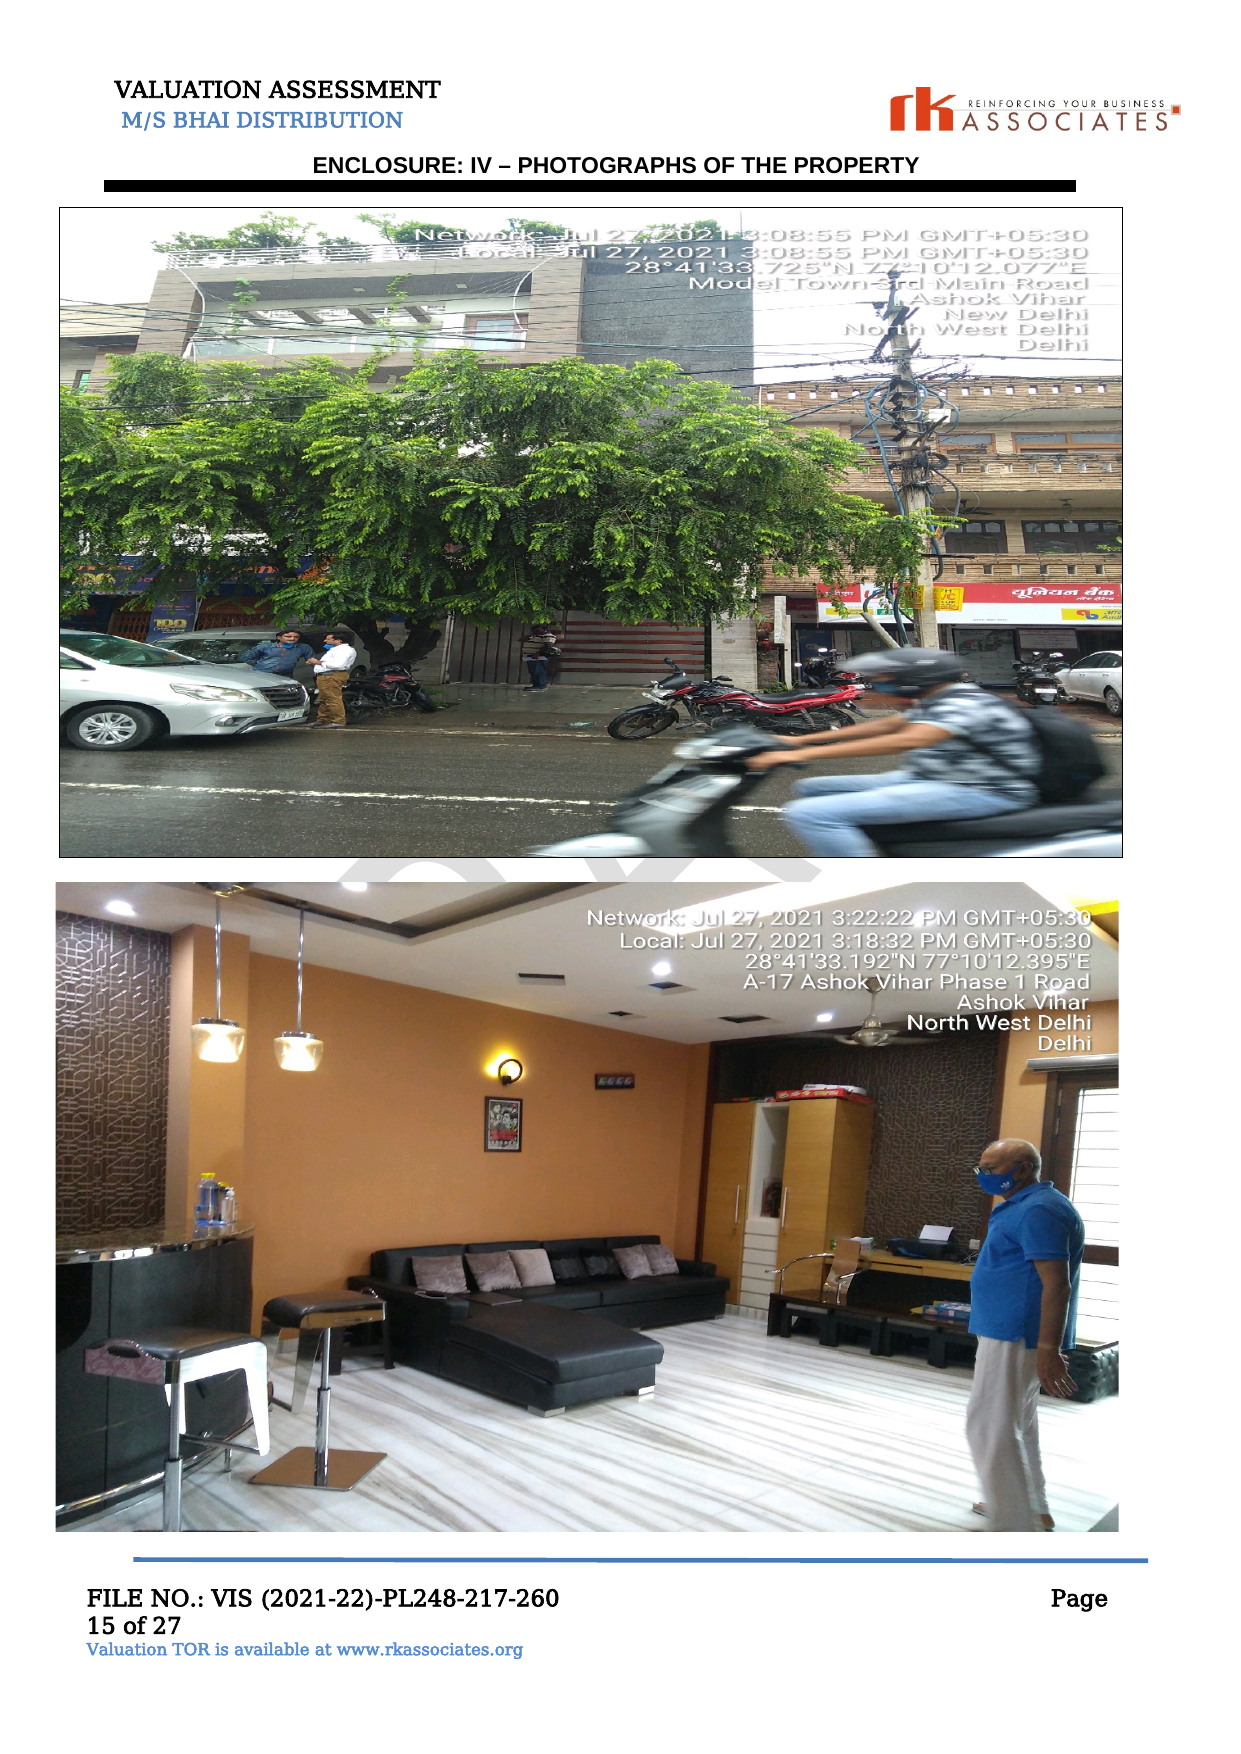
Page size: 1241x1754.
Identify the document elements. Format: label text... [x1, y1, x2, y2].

picture [890, 87, 1181, 131]
picture [61, 208, 1122, 857]
picture [55, 882, 1119, 1532]
text ENCLOSURE: IV – PHOTOGRAPHS OF THE PROPERTY [114, 152, 1111, 178]
